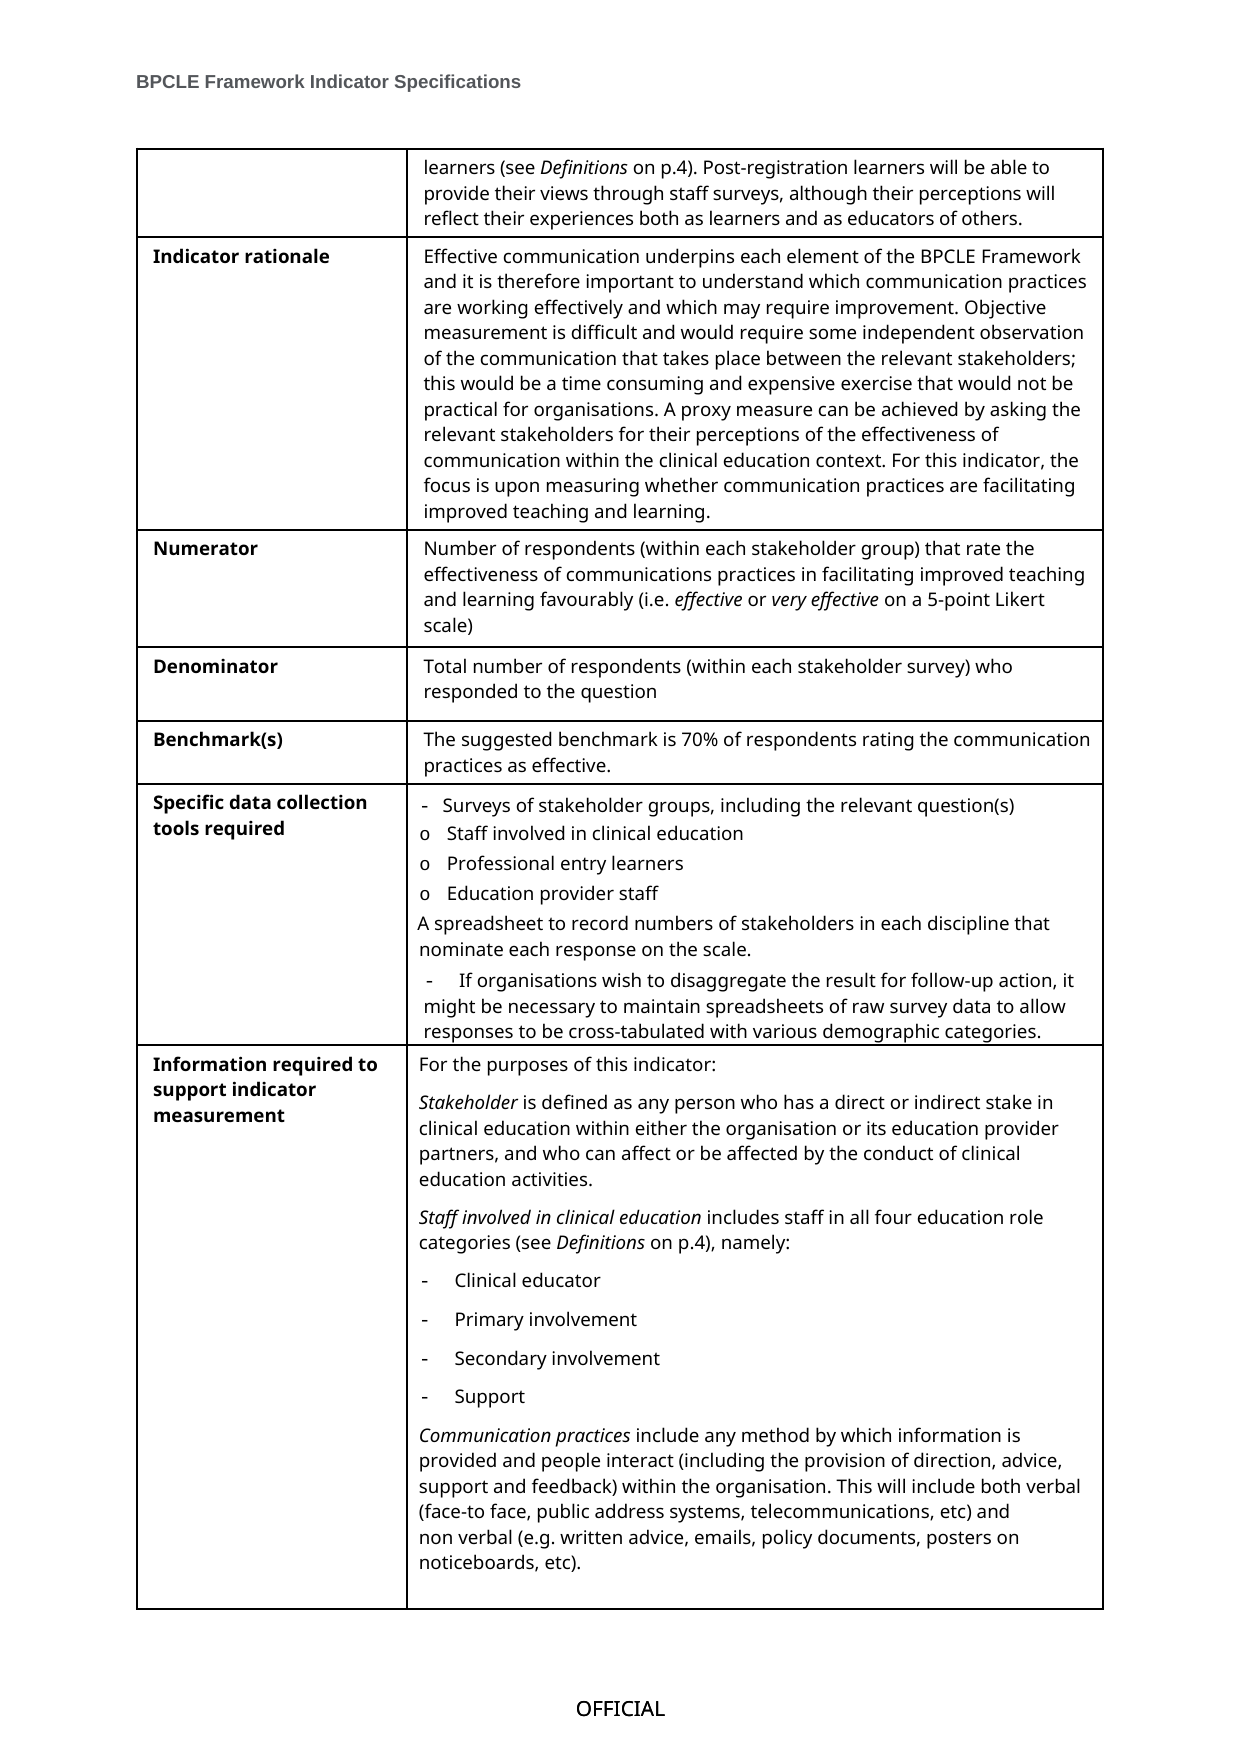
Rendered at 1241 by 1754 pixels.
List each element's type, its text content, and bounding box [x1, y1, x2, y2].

table_cell Specific data collection tools required [138, 785, 406, 1044]
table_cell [408, 150, 1102, 236]
table_cell Numerator [138, 531, 406, 646]
table_cell The suggested benchmark is 70% of respondents rating the communication practices as effective. [408, 722, 1102, 783]
table_cell Denominator [138, 648, 406, 720]
table_cell Effective communication underpins each element of the BPCLE Framework and it is therefore important to understand which communication practices are working effectively and which may require improvement. Objective measurement is difficult and would require some independent observation of the communication that takes place between the relevant stakeholders; this would be a time consuming and expensive exercise that would not be practical for organisations. A proxy measure can be achieved by asking the relevant stakeholders for their perceptions of the effectiveness of communication within the clinical education context. For this indicator, the focus is upon measuring whether communication practices are facilitating improved teaching and learning. [408, 238, 1102, 529]
table_cell Total number of respondents (within each stakeholder survey) who responded to the question [408, 648, 1102, 720]
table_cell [138, 150, 406, 236]
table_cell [138, 1046, 406, 1608]
table_cell - Surveys of stakeholder groups, including the relevant question(s) o Staff involved in clinical education o Professional entry learners o Education provider staff - A spreadsheet to record numbers of stakeholders in each discipline that nominate each response on the scale. - If organisations wish to disaggregate the result for follow-up action, it might be necessary to maintain spreadsheets of raw survey data to allow responses to be cross-tabulated with various demographic categories. [408, 785, 1102, 1044]
table_cell Indicator rationale [138, 238, 406, 529]
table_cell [408, 1046, 1102, 1608]
table_cell Number of respondents (within each stakeholder group) that rate the effectiveness of communications practices in facilitating improved teaching and learning favourably (i.e. effective or very effective on a 5-point Likert scale) [408, 531, 1102, 646]
table_cell Benchmark(s) [138, 722, 406, 783]
